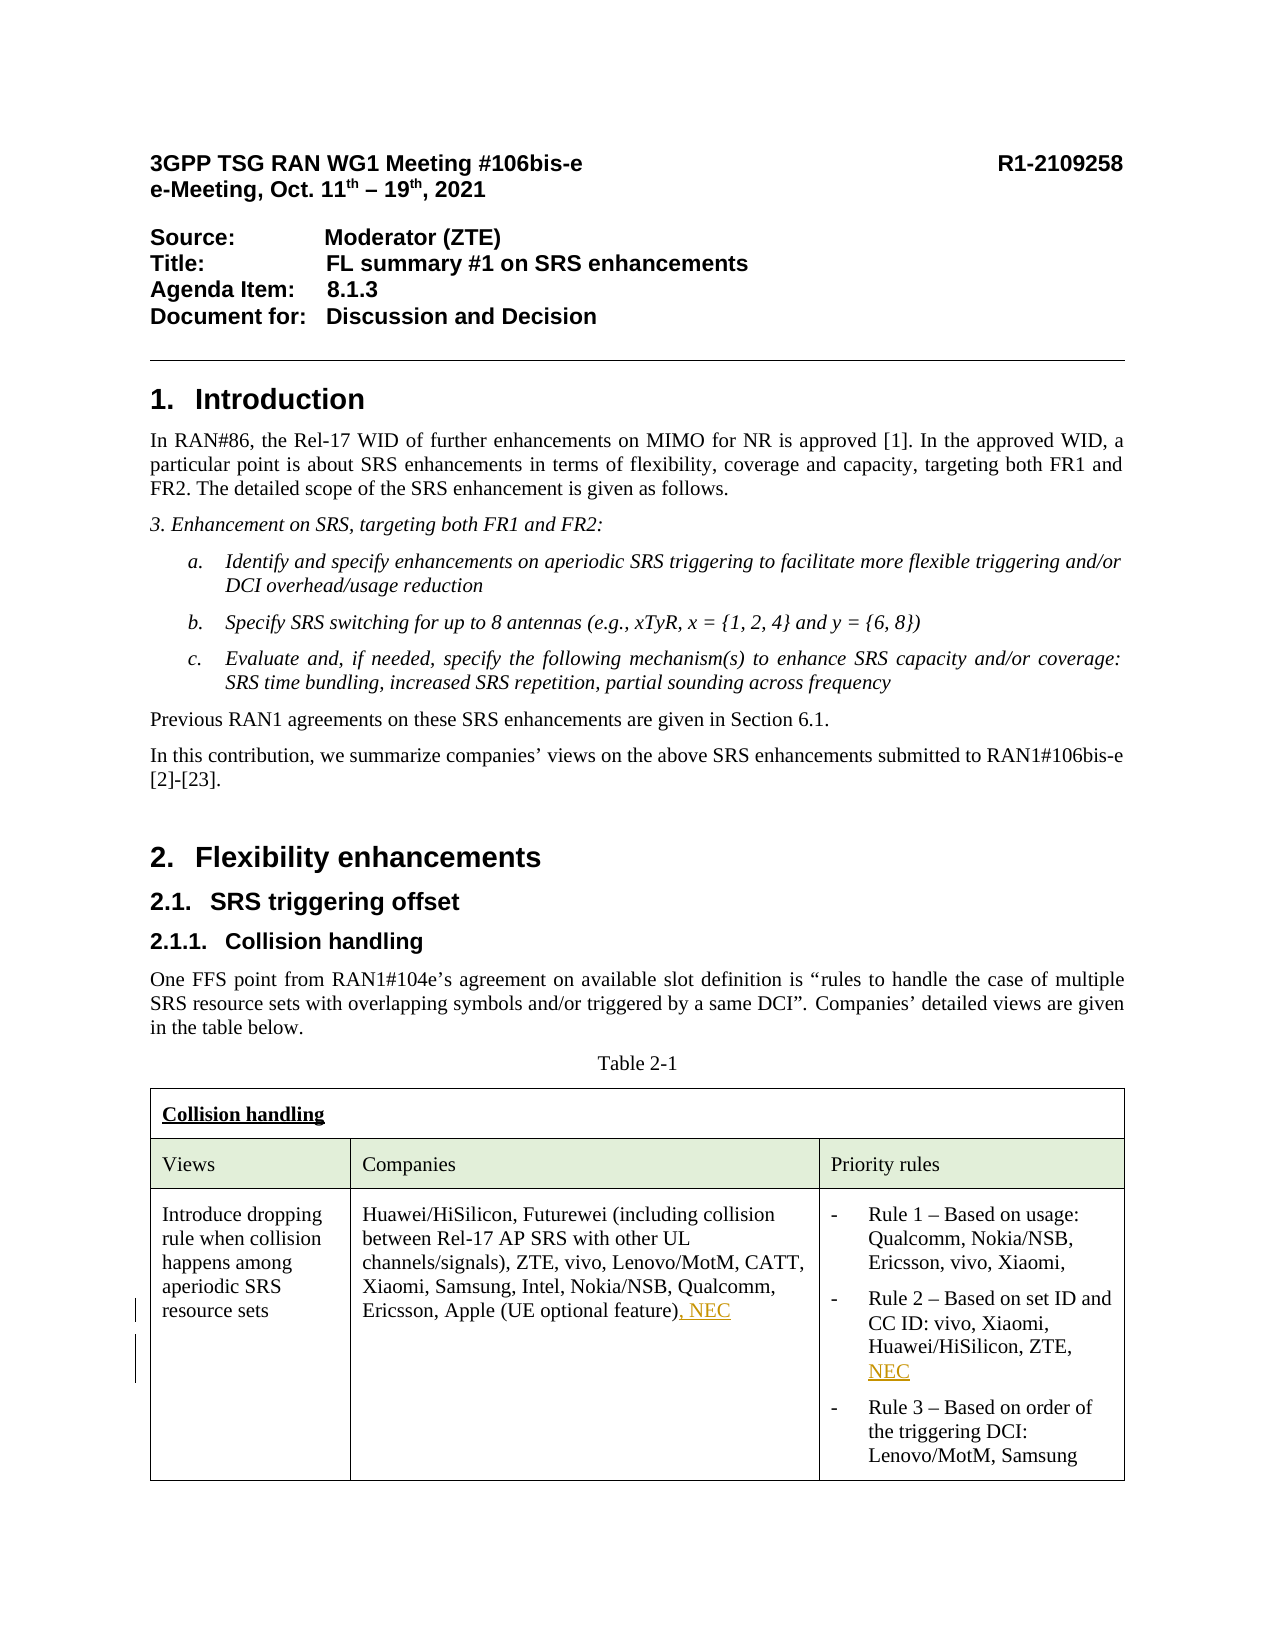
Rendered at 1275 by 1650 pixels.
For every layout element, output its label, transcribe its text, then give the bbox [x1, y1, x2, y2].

text Agenda Item: 8.1.3 [150, 276, 1125, 303]
list Identify and specify enhancements on aperiodic SRS triggering to facilitate more flexible triggering and/or DCI overhead/usage reduction [188, 549, 1125, 597]
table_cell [820, 1189, 1124, 1480]
text Previous RAN1 agreements on these SRS enhancements are given in Section 6.1. [150, 707, 1125, 731]
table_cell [151, 1189, 350, 1480]
table_cell Companies [351, 1139, 819, 1188]
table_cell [351, 1189, 819, 1480]
list Specify SRS switching for up to 8 antennas (e.g., xTyR, x = {1, 2, 4} and y = {6, 8}) [188, 609, 1125, 634]
subtitle Introduction [150, 382, 1125, 415]
text Source: Moderator (ZTE) [150, 223, 1125, 250]
text Document for: Discussion and Decision [150, 303, 1125, 329]
text In this contribution, we summarize companies’ views on the above SRS enhancements submitted to RAN1#106bis-e [2]-[23]. [150, 743, 1125, 791]
table_header Collision handling [151, 1089, 1124, 1138]
text 3. Enhancement on SRS, targeting both FR1 and FR2: [150, 512, 1125, 536]
text One FFS point from RAN1#104e’s agreement on available slot definition is “rules to handle the case of multiple SRS resource sets with overlapping symbols and/or triggered by a same DCI”. Companies’ detailed views are given in the table below. [150, 967, 1125, 1039]
subtitle SRS triggering offset [150, 887, 1125, 915]
text 3GPP TSG RAN WG1 Meeting #106bis-e R1-2109258 [150, 150, 1125, 176]
list Evaluate and, if needed, specify the following mechanism(s) to enhance SRS capacity and/or coverage: SRS time bundling, increased SRS repetition, partial sounding across frequency [188, 646, 1125, 694]
text Title: FL summary #1 on SRS enhancements [150, 250, 1125, 276]
subtitle Flexibility enhancements [150, 841, 1125, 874]
subtitle 2.1.1. Collision handling [150, 928, 1125, 954]
table_cell Views [151, 1139, 350, 1188]
text e-Meeting, Oct. 11th – 19th, 2021 [150, 176, 1125, 203]
table_cell Priority rules [820, 1139, 1124, 1188]
text Table 2-1 [150, 1051, 1125, 1075]
text In RAN#86, the Rel-17 WID of further enhancements on MIMO for NR is approved [1]. In the approved WID, a particular point is about SRS enhancements in terms of flexibility, coverage and capacity, targeting both FR1 and FR2. The detailed scope of the SRS enhancement is given as follows. [150, 428, 1125, 500]
